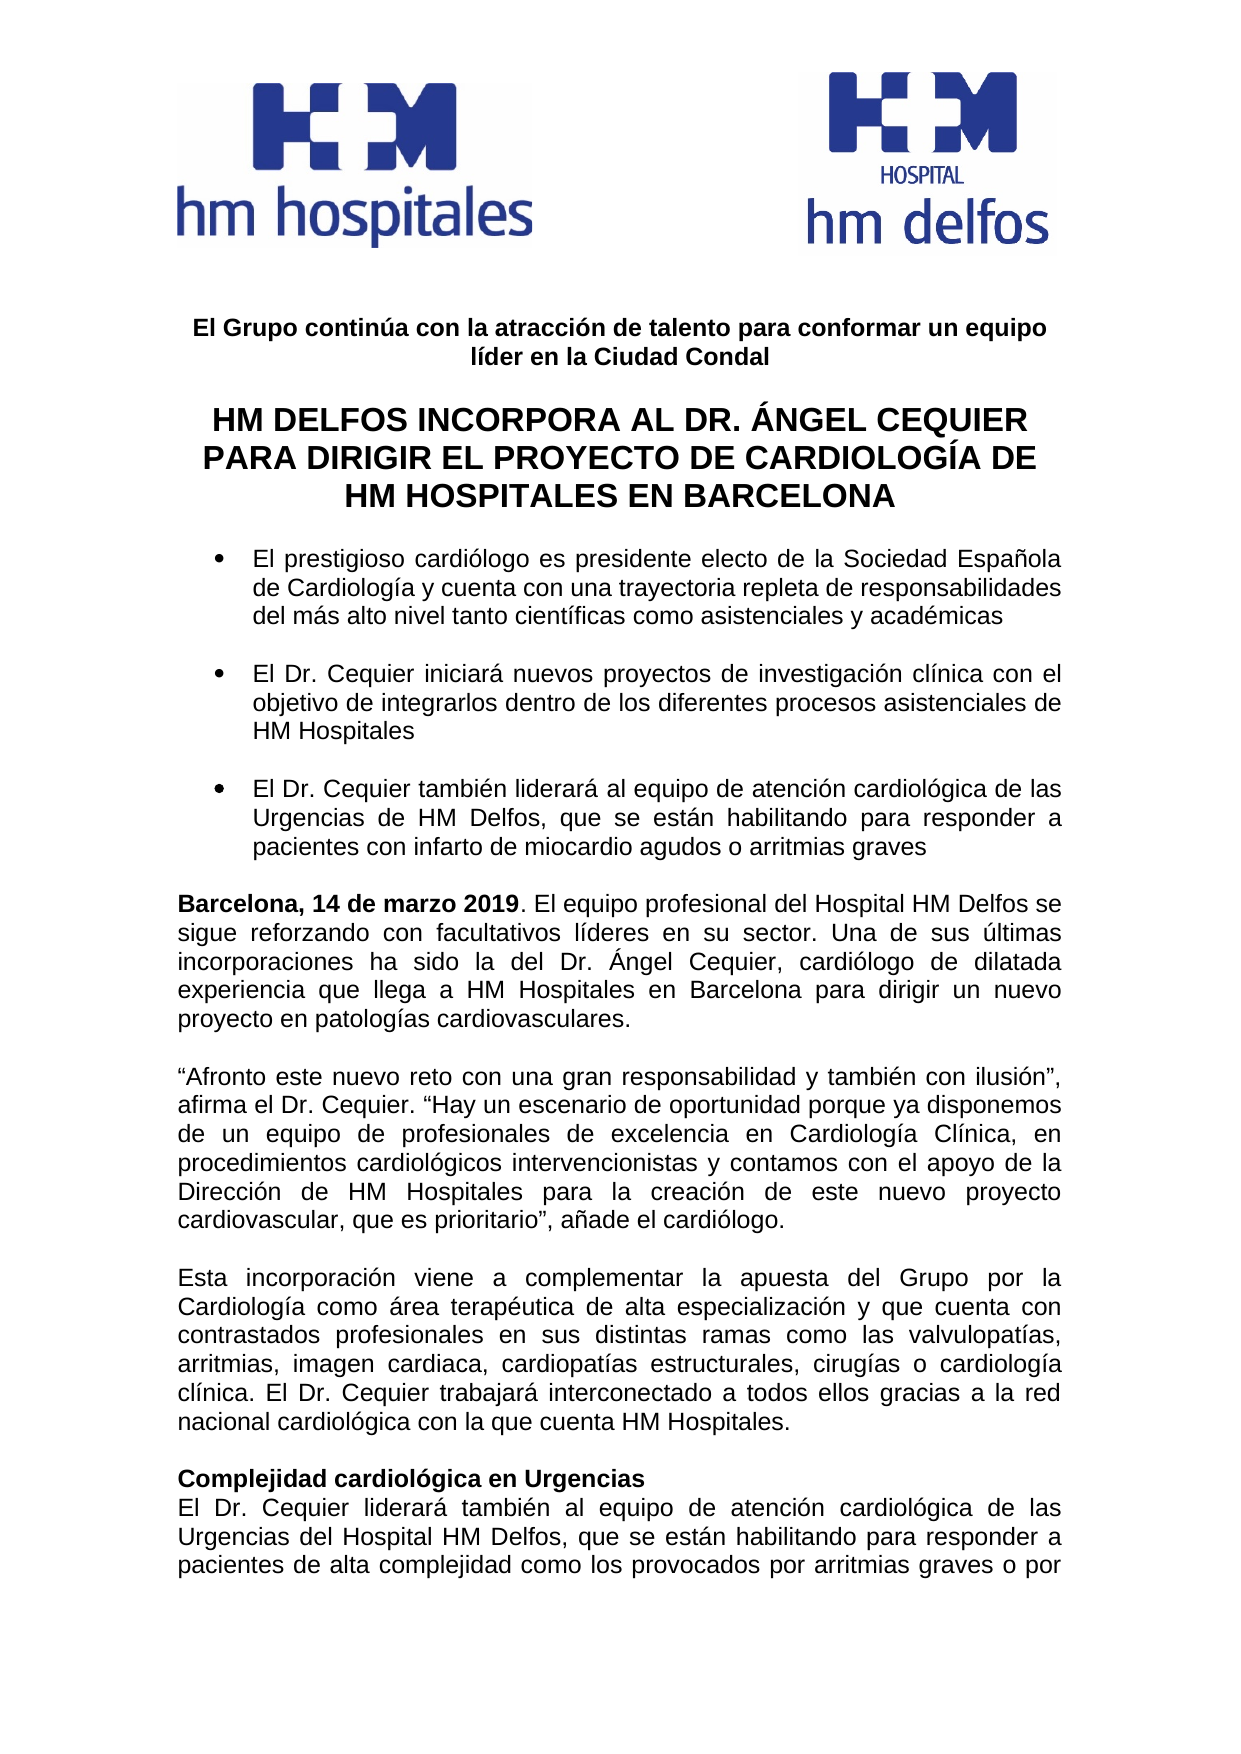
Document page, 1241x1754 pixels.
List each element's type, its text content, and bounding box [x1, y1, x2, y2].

text “Afronto este nuevo reto con una gran responsabilidad y también con ilusión”, afirma el Dr. Cequier. “Hay un escenario de oportunidad porque ya disponemos de un equipo de profesionales de excelencia en Cardiología Clínica, en procedimientos cardiológicos intervencionistas y contamos con el apoyo de la Dirección de HM Hospitales para la creación de este nuevo proyecto cardiovascular, que es prioritario”, añade el cardiólogo. [177, 1061, 1063, 1234]
picture [797, 72, 1057, 256]
list El Dr. Cequier iniciará nuevos proyectos de investigación clínica con el objetivo de integrarlos dentro de los diferentes procesos asistenciales de HM Hospitales [215, 659, 1063, 745]
text HM DELFOS INCORPORA AL DR. ÁNGEL CEQUIER PARA DIRIGIR EL PROYECTO DE CARDIOLOGÍA DE HM HOSPITALES EN BARCELONA [177, 399, 1063, 515]
list El Dr. Cequier también liderará al equipo de atención cardiológica de las Urgencias de HM Delfos, que se están habilitando para responder a pacientes con infarto de miocardio agudos o arritmias graves [215, 774, 1063, 860]
text El Grupo continúa con la atracción de talento para conformar un equipo líder en la Ciudad Condal [177, 313, 1063, 371]
list El prestigioso cardiólogo es presidente electo de la Sociedad Española de Cardiología y cuenta con una trayectoria repleta de responsabilidades del más alto nivel tanto científicas como asistenciales y académicas [215, 544, 1063, 630]
picture [177, 83, 533, 248]
text Barcelona, 14 de marzo 2019. El equipo profesional del Hospital HM Delfos se sigue reforzando con facultativos líderes en su sector. Una de sus últimas incorporaciones ha sido la del Dr. Ángel Cequier, cardiólogo de dilatada experiencia que llega a HM Hospitales en Barcelona para dirigir un nuevo proyecto en patologías cardiovasculares. [177, 889, 1063, 1033]
text Esta incorporación viene a complementar la apuesta del Grupo por la Cardiología como área terapéutica de alta especialización y que cuenta con contrastados profesionales en sus distintas ramas como las valvulopatías, arritmias, imagen cardiaca, cardiopatías estructurales, cirugías o cardiología clínica. El Dr. Cequier trabajará interconectado a todos ellos gracias a la red nacional cardiológica con la que cuenta HM Hospitales. [177, 1263, 1063, 1435]
text Complejidad cardiológica en Urgencias [177, 1464, 1063, 1493]
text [177, 1493, 1063, 1579]
